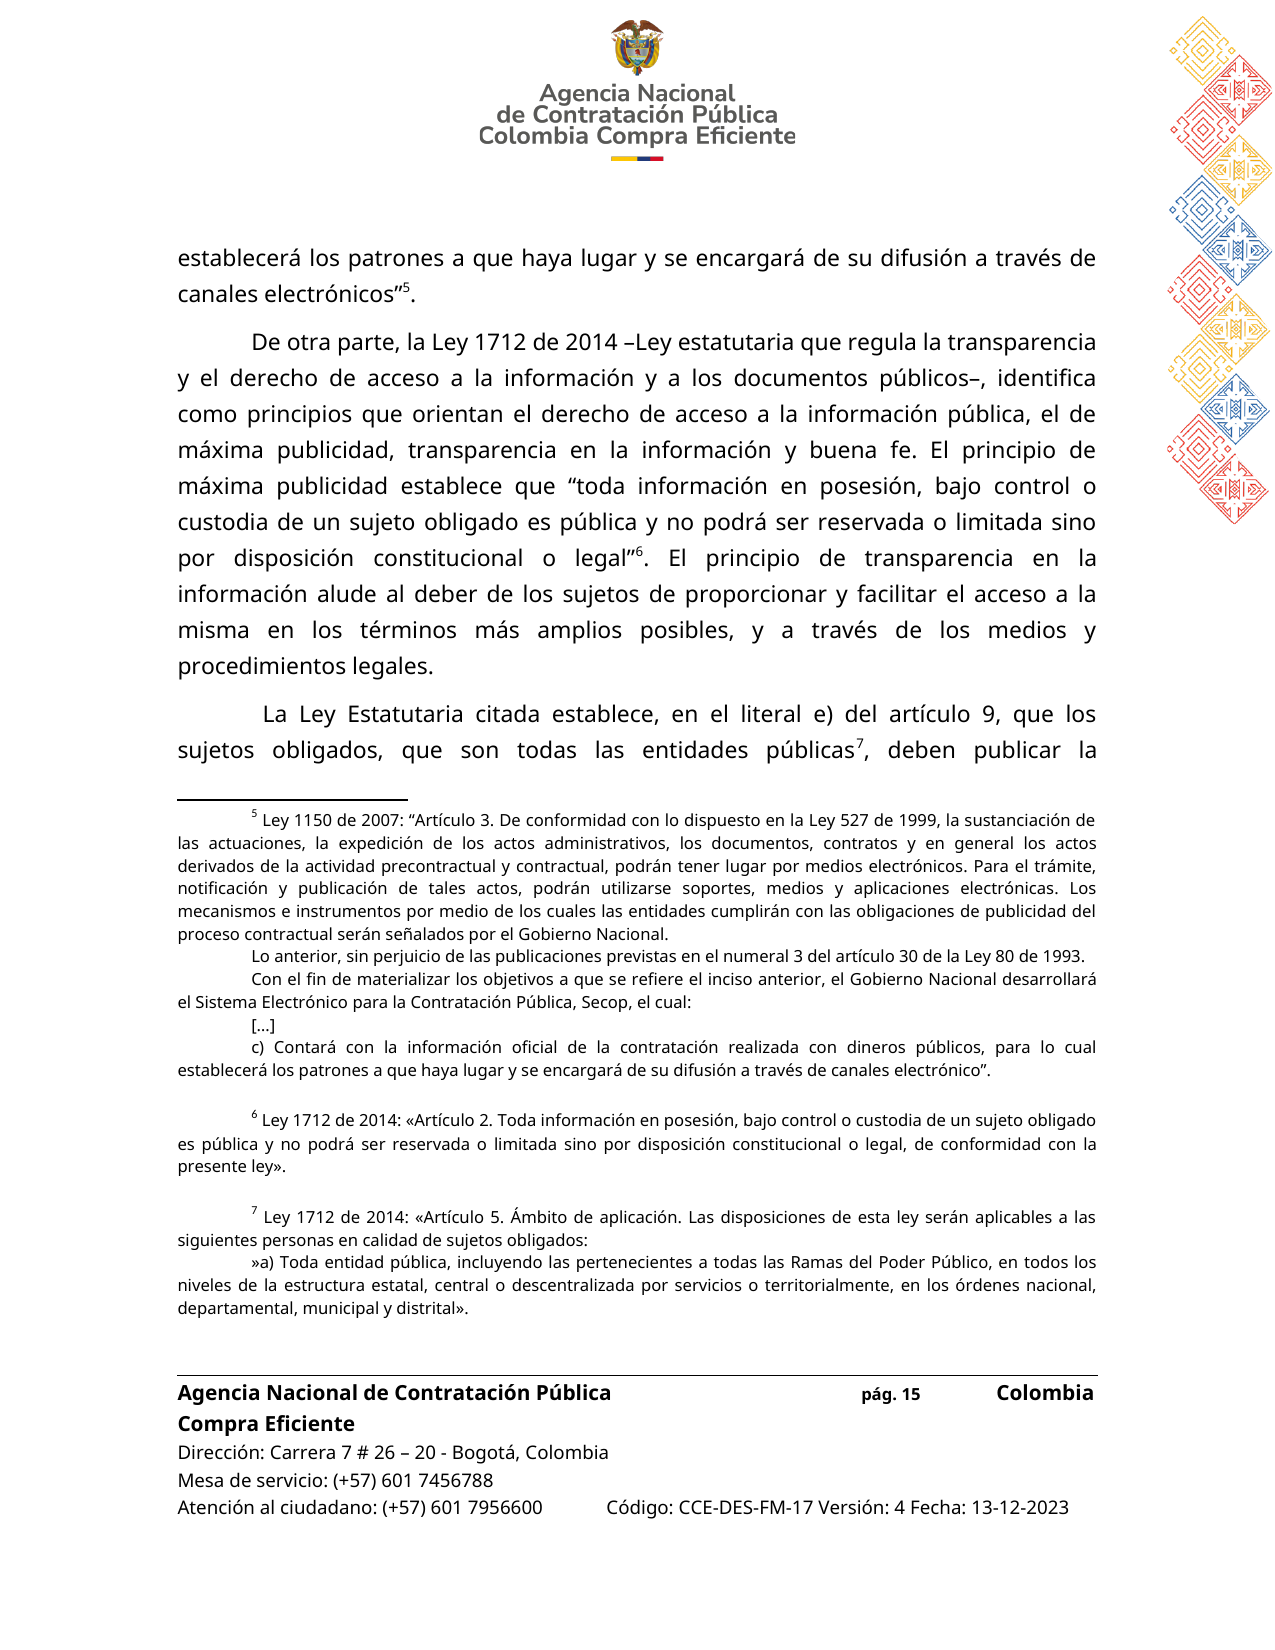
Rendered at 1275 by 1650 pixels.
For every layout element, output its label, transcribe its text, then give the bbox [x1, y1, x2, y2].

text De otra parte, la Ley 1712 de 2014 –Ley estatutaria que regula la transparencia y el derecho de acceso a la información y a los documentos públicos–, identifica como principios que orientan el derecho de acceso a la información pública, el de máxima publicidad, transparencia en la información y buena fe. El principio de máxima publicidad establece que “toda información en posesión, bajo control o custodia de un sujeto obligado es pública y no podrá ser reservada o limitada sino por disposición constitucional o legal”. El principio de transparencia en la información alude al deber de los sujetos de proporcionar y facilitar el acceso a la misma en los términos más amplios posibles, y a través de los medios y procedimientos legales. [177, 326, 1098, 681]
picture [1165, 16, 1272, 522]
text La Ley Estatutaria citada establece, en el literal e) del artículo 9, que los sujetos obligados, que son todas las entidades públicas, deben publicar la información relativa a su contratación. Esta obligación fue desarrollada por el Decreto Único Reglamentario 1081 de 2015, el cual dispuso que la publicación de la información contractual de los sujetos obligados, que contratan con cargo a recursos públicos, debe hacerse en el SECOP. [177, 698, 1098, 765]
picture [479, 20, 796, 161]
